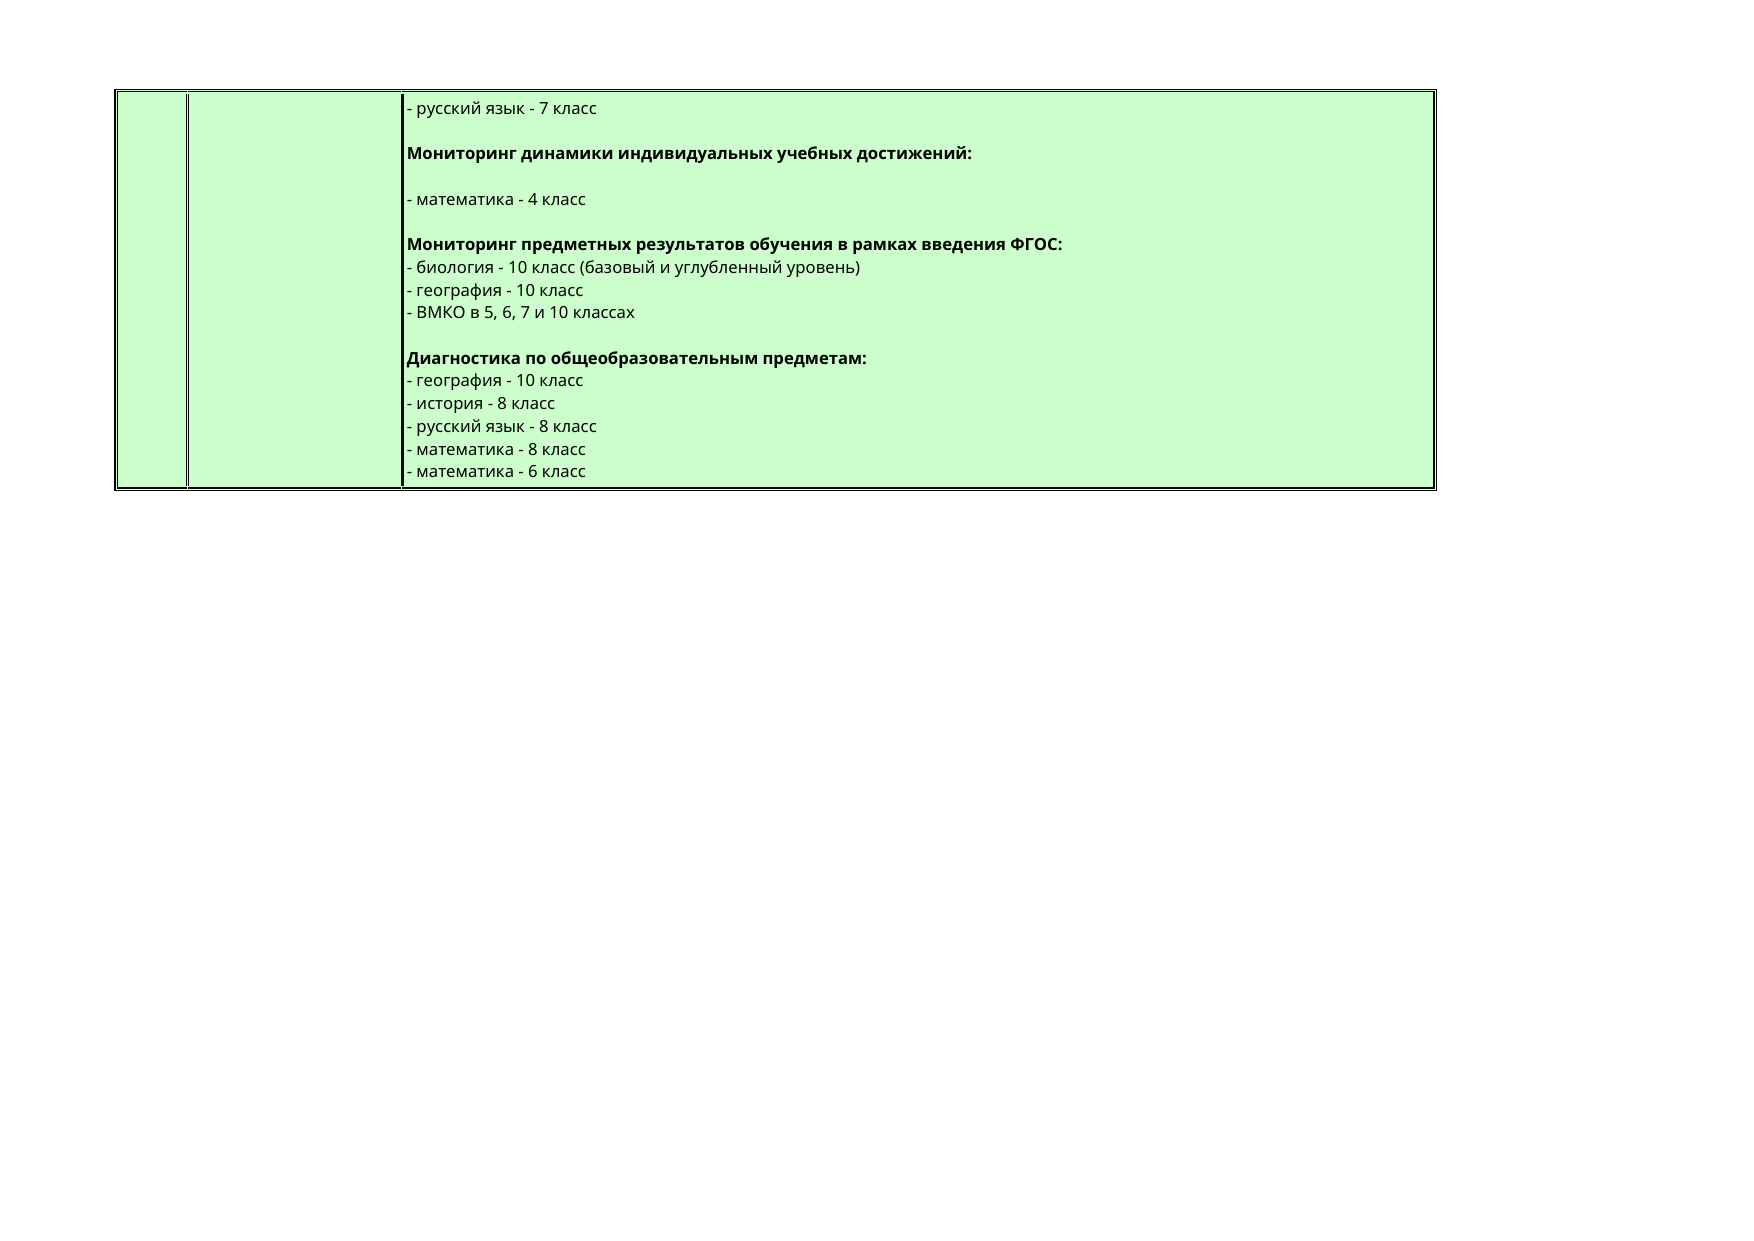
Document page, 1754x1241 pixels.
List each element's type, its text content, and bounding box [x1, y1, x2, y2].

table_cell Март-май [188, 90, 402, 487]
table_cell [402, 92, 1433, 487]
table_cell 3 [118, 92, 188, 487]
